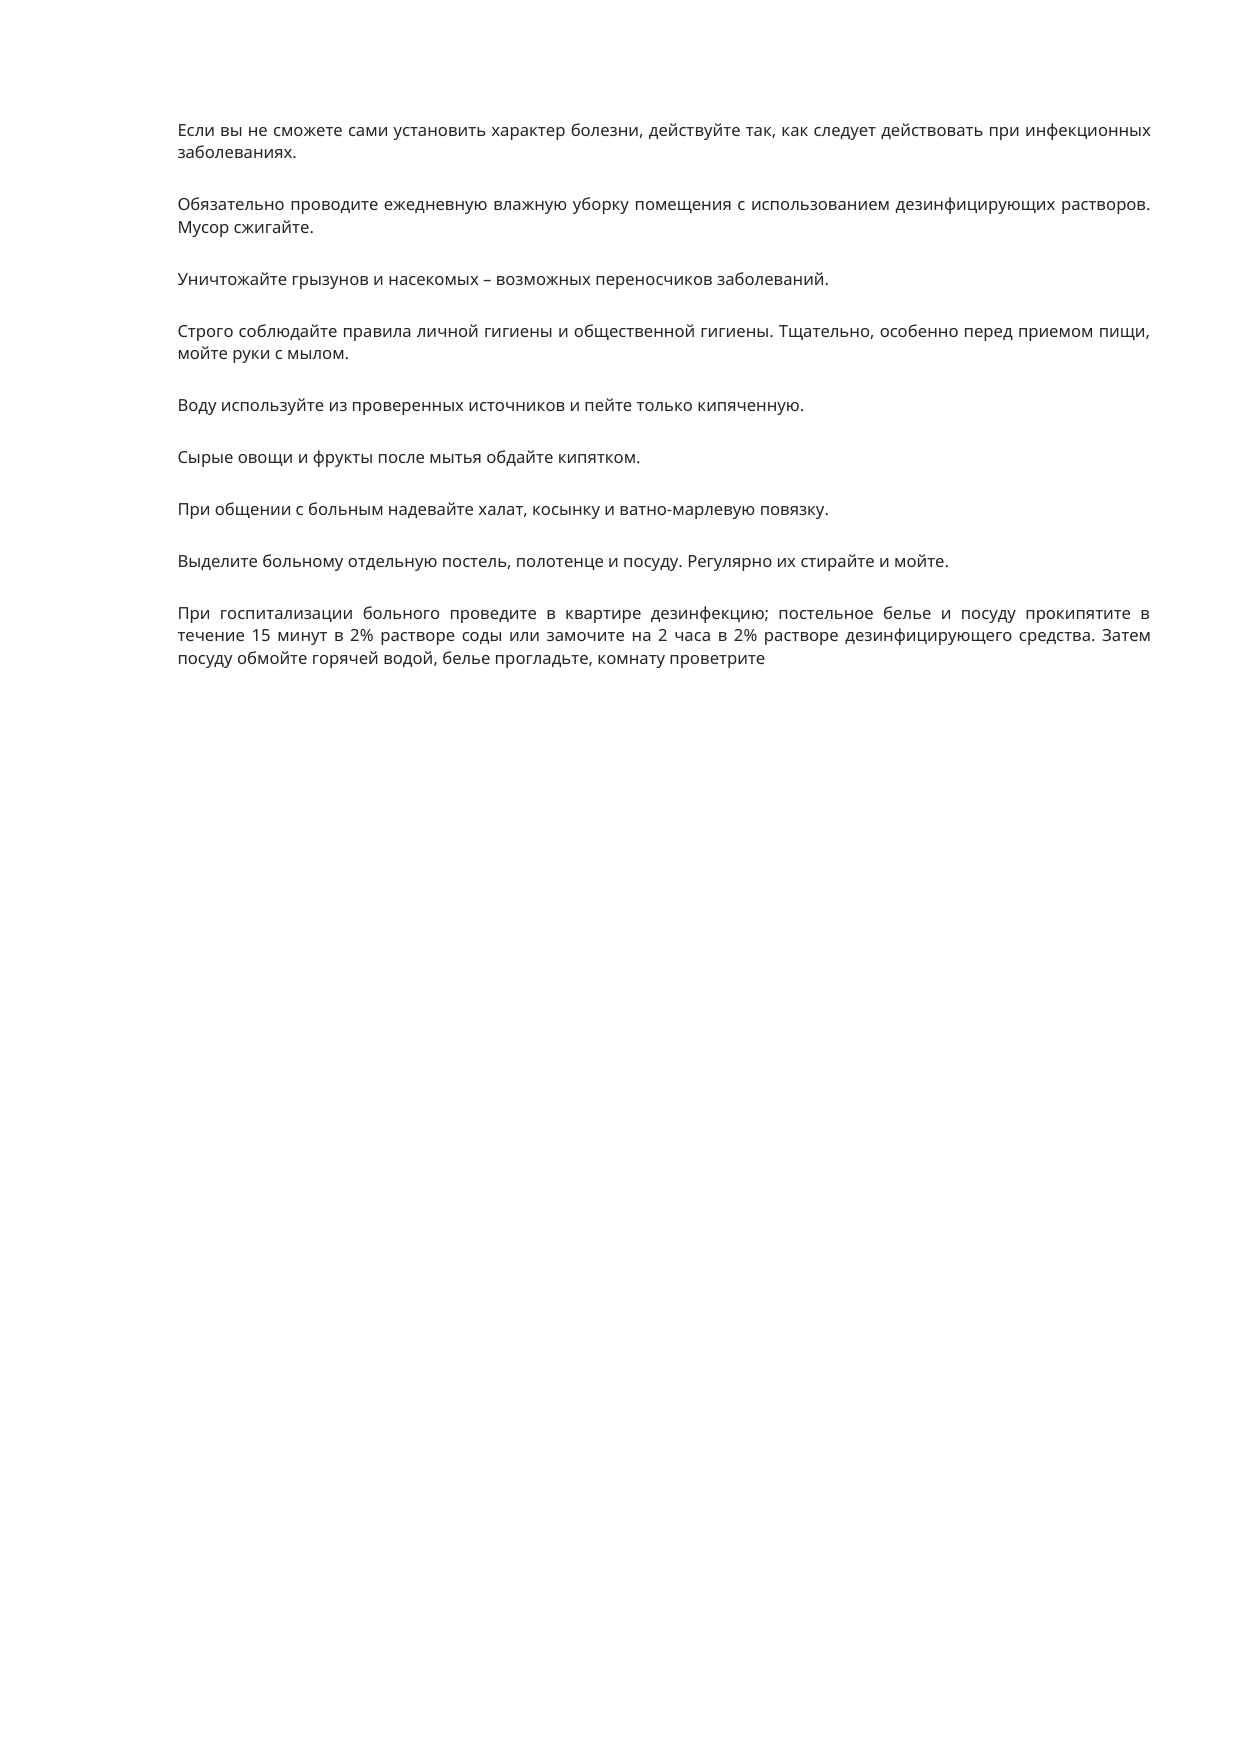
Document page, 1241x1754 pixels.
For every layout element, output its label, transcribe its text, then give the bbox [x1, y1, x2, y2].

text При госпитализации больного проведите в квартире дезинфекцию; постельное белье и посуду прокипятите в течение 15 минут в 2% растворе соды или замочите на 2 часа в 2% растворе дезинфицирующего средства. Затем посуду обмойте горячей водой, белье прогладьте, комнату проветрите [177, 601, 1152, 669]
text Если вы не сможете сами установить характер болезни, действуйте так, как следует действовать при инфекционных заболеваниях. [177, 118, 1152, 163]
text Уничтожайте грызунов и насекомых – возможных переносчиков заболеваний. [177, 267, 1152, 290]
text Строго соблюдайте правила личной гигиены и общественной гигиены. Тщательно, особенно перед приемом пищи, мойте руки с мылом. [177, 319, 1152, 364]
text Воду используйте из проверенных источников и пейте только кипяченную. [177, 394, 1152, 416]
text Выделите больному отдельную постель, полотенце и посуду. Регулярно их стирайте и мойте. [177, 549, 1152, 572]
text При общении с больным надевайте халат, косынку и ватно-марлевую повязку. [177, 497, 1152, 520]
text Обязательно проводите ежедневную влажную уборку помещения с использованием дезинфицирующих растворов. Мусор сжигайте. [177, 193, 1152, 238]
text Сырые овощи и фрукты после мытья обдайте кипятком. [177, 446, 1152, 468]
